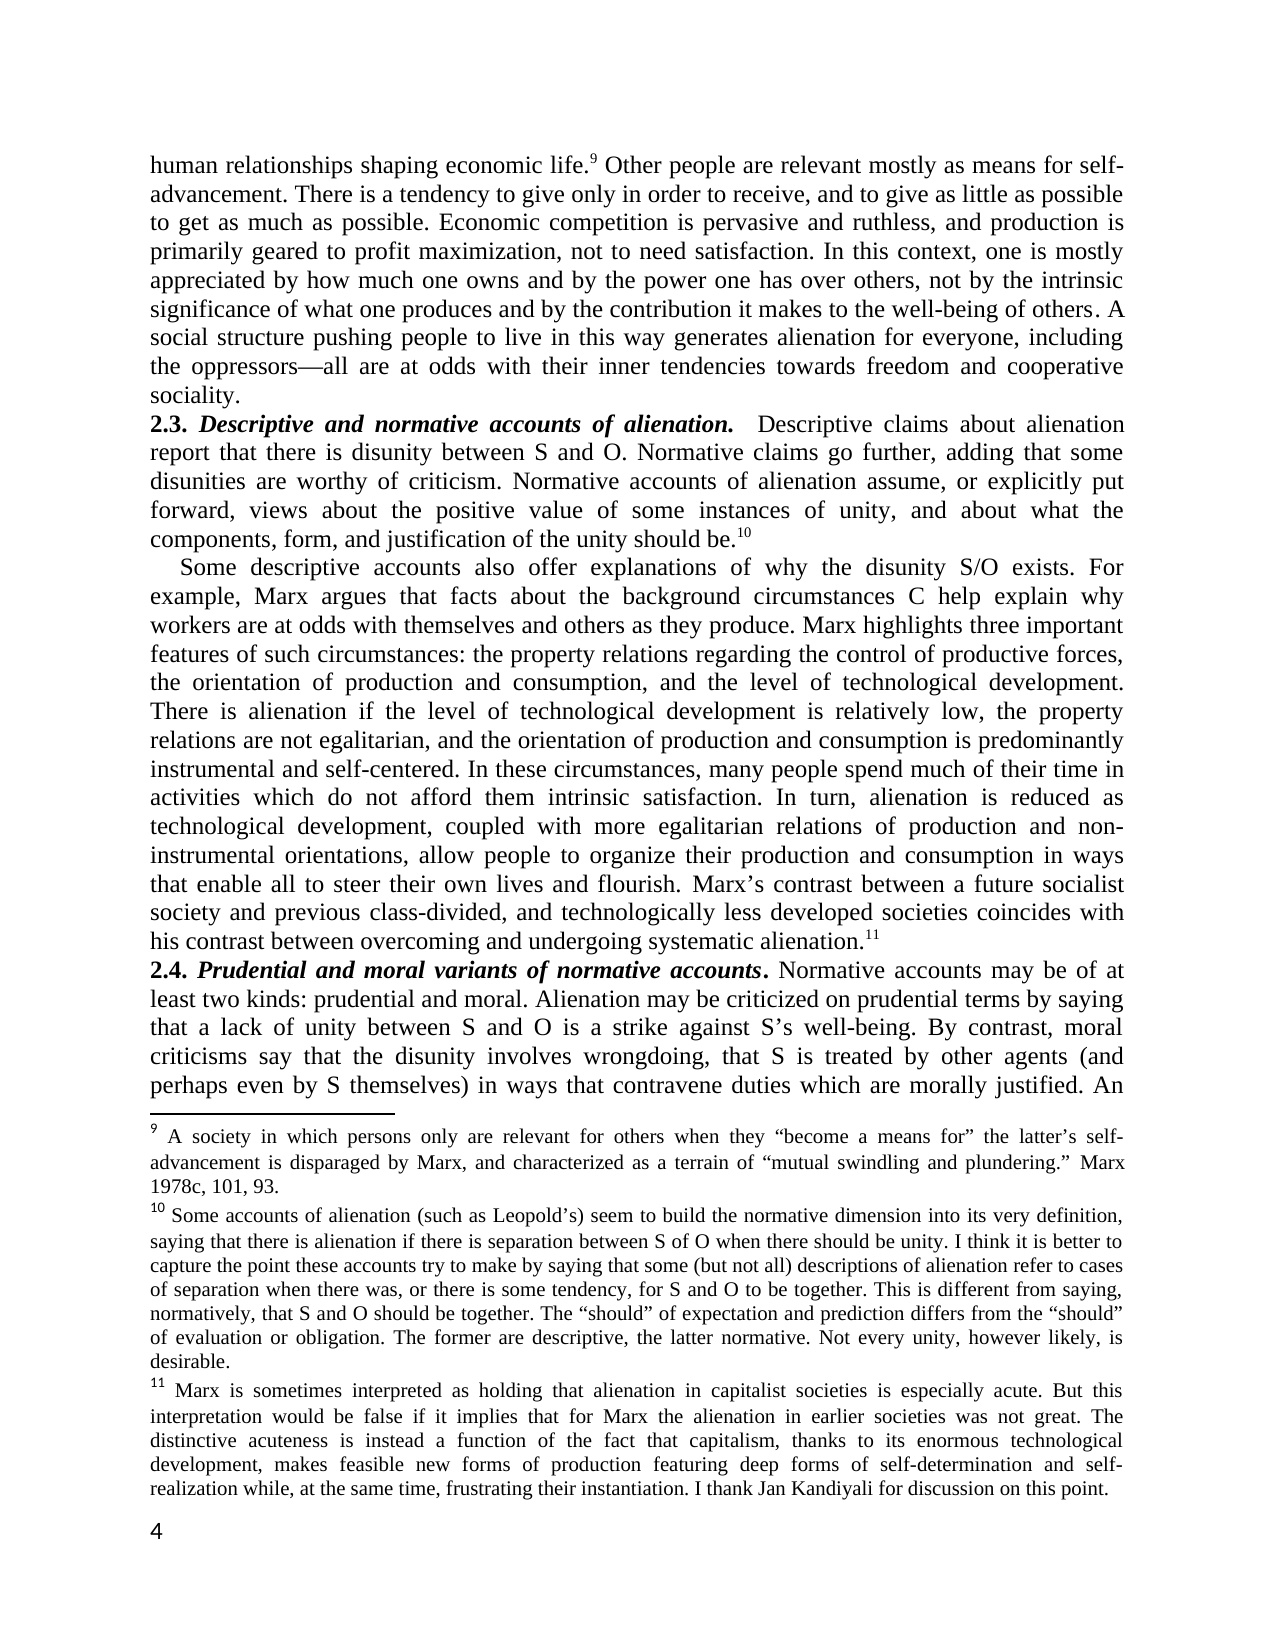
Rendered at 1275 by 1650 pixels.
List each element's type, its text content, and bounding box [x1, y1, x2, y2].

text Some descriptive accounts also offer explanations of why the disunity S/O exists. For example, Marx argues that facts about the background circumstances C help explain why workers are at odds with themselves and others as they produce. Marx highlights three important features of such circumstances: the property relations regarding the control of productive forces, the orientation of production and consumption, and the level of technological development. There is alienation if the level of technological development is relatively low, the property relations are not egalitarian, and the orientation of production and consumption is predominantly instrumental and self-centered. In these circumstances, many people spend much of their time in activities which do not afford them intrinsic satisfaction. In turn, alienation is reduced as technological development, coupled with more egalitarian relations of production and non-instrumental orientations, allow people to organize their production and consumption in ways that enable all to steer their own lives and flourish. Marx’s contrast between a future socialist society and previous class-divided, and technologically less developed societies coincides with his contrast between overcoming and undergoing systematic alienation. [150, 552, 1125, 955]
text According to Marx, wage workers are largely subject to the will of the capitalists that hire them. As owners of the means of production, capitalists have greater bargaining power, which they use to determine (much more so than workers do) the content and rhythm of production and the division of revenues resulting from the sale of what is produced. The activity of production is for the workers mostly of instrumental relevance (a means to get a salary to pay for subsistence and other consumption goods). It is not intrinsically valuable because it does not offer a medium to cultivate and deploy their abilities. The instrumentalizing attitude is also paramount across the human relationships shaping economic life. Other people are relevant mostly as means for self-advancement. There is a tendency to give only in order to receive, and to give as little as possible to get as much as possible. Economic competition is pervasive and ruthless, and production is primarily geared to profit maximization, not to need satisfaction. In this context, one is mostly appreciated by how much one owns and by the power one has over others, not by the intrinsic significance of what one produces and by the contribution it makes to the well-being of others. A social structure pushing people to live in this way generates alienation for everyone, including the oppressors—all are at odds with their inner tendencies towards freedom and cooperative sociality. [150, 150, 1125, 409]
text 2.3. Descriptive and normative accounts of alienation. Descriptive claims about alienation report that there is disunity between S and O. Normative claims go further, adding that some disunities are worthy of criticism. Normative accounts of alienation assume, or explicitly put forward, views about the positive value of some instances of unity, and about what the components, form, and justification of the unity should be. [150, 409, 1125, 552]
text 2.4. Prudential and moral variants of normative accounts. Normative accounts may be of at least two kinds: prudential and moral. Alienation may be criticized on prudential terms by saying that a lack of unity between S and O is a strike against S’s well-being. By contrast, moral criticisms say that the disunity involves wrongdoing, that S is treated by other agents (and perhaps even by S themselves) in ways that contravene duties which are morally justified. An important question is whether, and if so how, prudential and moral accounts of alienation are related—a topic I will address later in the paper. [150, 955, 1125, 1099]
